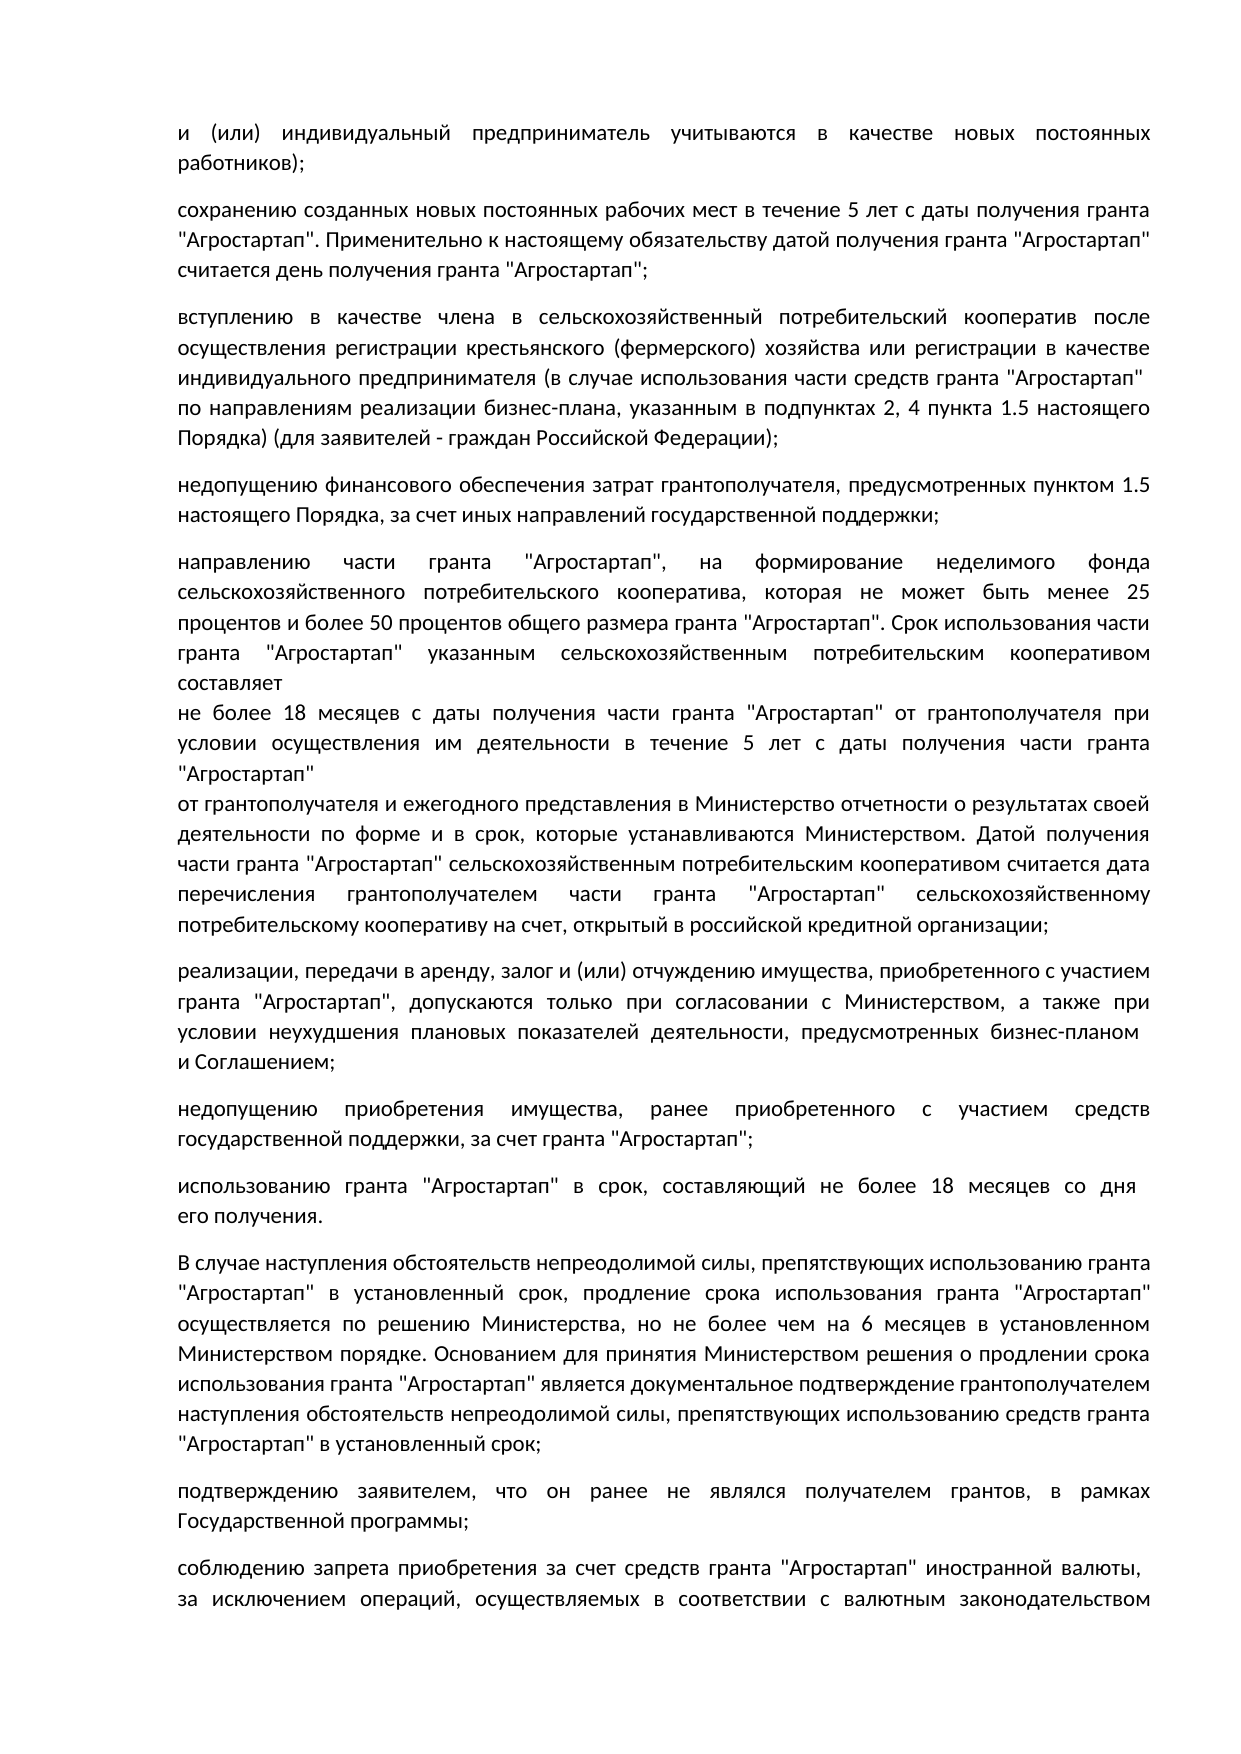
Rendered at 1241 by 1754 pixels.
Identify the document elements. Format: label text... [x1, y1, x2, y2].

text недопущению финансового обеспечения затрат грантополучателя, предусмотренных пунктом 1.5 настоящего Порядка, за счет иных направлений государственной поддержки; [177, 470, 1152, 528]
text В случае наступления обстоятельств непреодолимой силы, препятствующих использованию гранта "Агростартап" в установленный срок, продление срока использования гранта "Агростартап" осуществляется по решению Министерства, но не более чем на 6 месяцев в установленном Министерством порядке. Основанием для принятия Министерством решения о продлении срока использования гранта "Агростартап" является документальное подтверждение грантополучателем наступления обстоятельств непреодолимой силы, препятствующих использованию средств гранта "Агростартап" в установленный срок; [177, 1248, 1152, 1458]
text направлению части гранта "Агростартап", на формирование неделимого фонда сельскохозяйственного потребительского кооператива, которая не может быть менее 25 процентов и более 50 процентов общего размера гранта "Агростартап". Срок использования части гранта "Агростартап" указанным сельскохозяйственным потребительским кооперативом составляет не более 18 месяцев с даты получения части гранта "Агростартап" от грантополучателя при условии осуществления им деятельности в течение 5 лет с даты получения части гранта "Агростартап" от грантополучателя и ежегодного представления в Министерство отчетности о результатах своей деятельности по форме и в срок, которые устанавливаются Министерством. Датой получения части гранта "Агростартап" сельскохозяйственным потребительским кооперативом считается дата перечисления грантополучателем части гранта "Агростартап" сельскохозяйственному потребительскому кооперативу на счет, открытый в российской кредитной организации; [177, 547, 1152, 938]
text подтверждению заявителем, что он ранее не являлся получателем грантов, в рамках Государственной программы; [177, 1476, 1152, 1535]
text вступлению в качестве члена в сельскохозяйственный потребительский кооператив после осуществления регистрации крестьянского (фермерского) хозяйства или регистрации в качестве индивидуального предпринимателя (в случае использования части средств гранта "Агростартап" по направлениям реализации бизнес-плана, указанным в подпунктах 2, 4 пункта 1.5 настоящего Порядка) (для заявителей - граждан Российской Федерации); [177, 302, 1152, 451]
text реализации, передачи в аренду, залог и (или) отчуждению имущества, приобретенного с участием гранта "Агростартап", допускаются только при согласовании с Министерством, а также при условии неухудшения плановых показателей деятельности, предусмотренных бизнес-планом и Соглашением; [177, 957, 1152, 1075]
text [177, 1553, 1152, 1612]
text недопущению приобретения имущества, ранее приобретенного с участием средств государственной поддержки, за счет гранта "Агростартап"; [177, 1094, 1152, 1152]
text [177, 118, 1152, 176]
text сохранению созданных новых постоянных рабочих мест в течение 5 лет с даты получения гранта "Агростартап". Применительно к настоящему обязательству датой получения гранта "Агростартап" считается день получения гранта "Агростартап"; [177, 195, 1152, 284]
text использованию гранта "Агростартап" в срок, составляющий не более 18 месяцев со дня его получения. [177, 1171, 1152, 1229]
